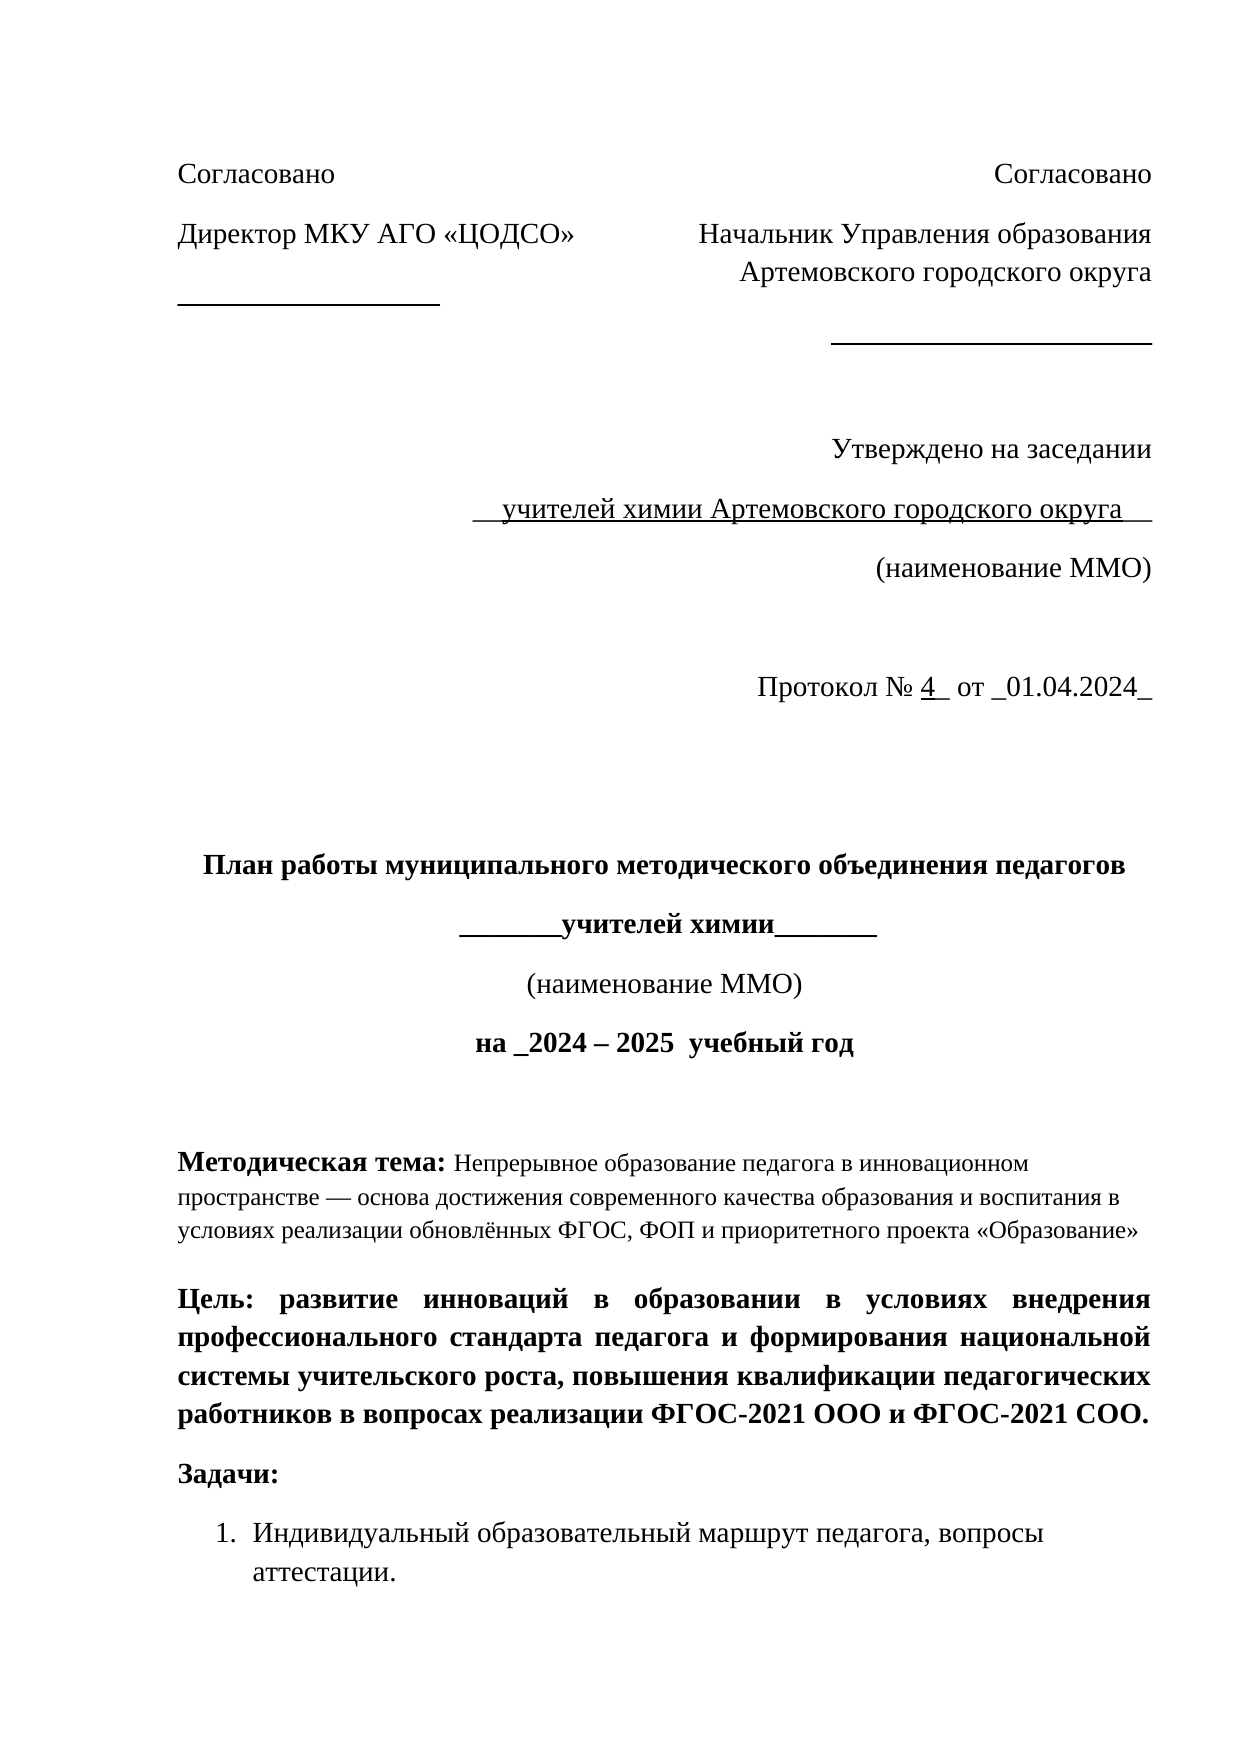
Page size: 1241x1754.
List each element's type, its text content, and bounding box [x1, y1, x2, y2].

text на _2024 – 2025 учебный год [177, 1025, 1152, 1059]
text (наименование ММО) [177, 550, 1152, 584]
text Утверждено на заседании [177, 432, 1152, 465]
text (наименование ММО) [177, 966, 1152, 999]
list Индивидуальный образовательный маршрут педагога, вопросы аттестации. [215, 1515, 1152, 1587]
text Протокол № 4_ от _01.04.2024_ [177, 669, 1152, 703]
text План работы муниципального методического объединения педагогов [177, 847, 1152, 881]
text Методическая тема: Непрерывное образование педагога в инновационном пространстве — основа достижения современного качества образования и воспитания в условиях реализации обновлённых ФГОС, ФОП и приоритетного проекта «Образование» [177, 1144, 1152, 1244]
text __учителей химии Артемовского городского округа__ [177, 491, 1152, 524]
text Цель: развитие инноваций в образовании в условиях внедрения профессионального стандарта педагога и формирования национальной системы учительского роста, повышения квалификации педагогических работников в вопросах реализации ФГОС-2021 ООО и ФГОС-2021 СОО. [177, 1281, 1152, 1430]
table_header Согласовано Начальник Управления образования Артемовского городского округа ______________________ [660, 157, 1163, 372]
text Задачи: [177, 1456, 1152, 1489]
text _______учителей химии_______ [177, 907, 1152, 940]
table_header Согласовано Директор МКУ АГО «ЦОДСО» __________________ [166, 157, 660, 372]
